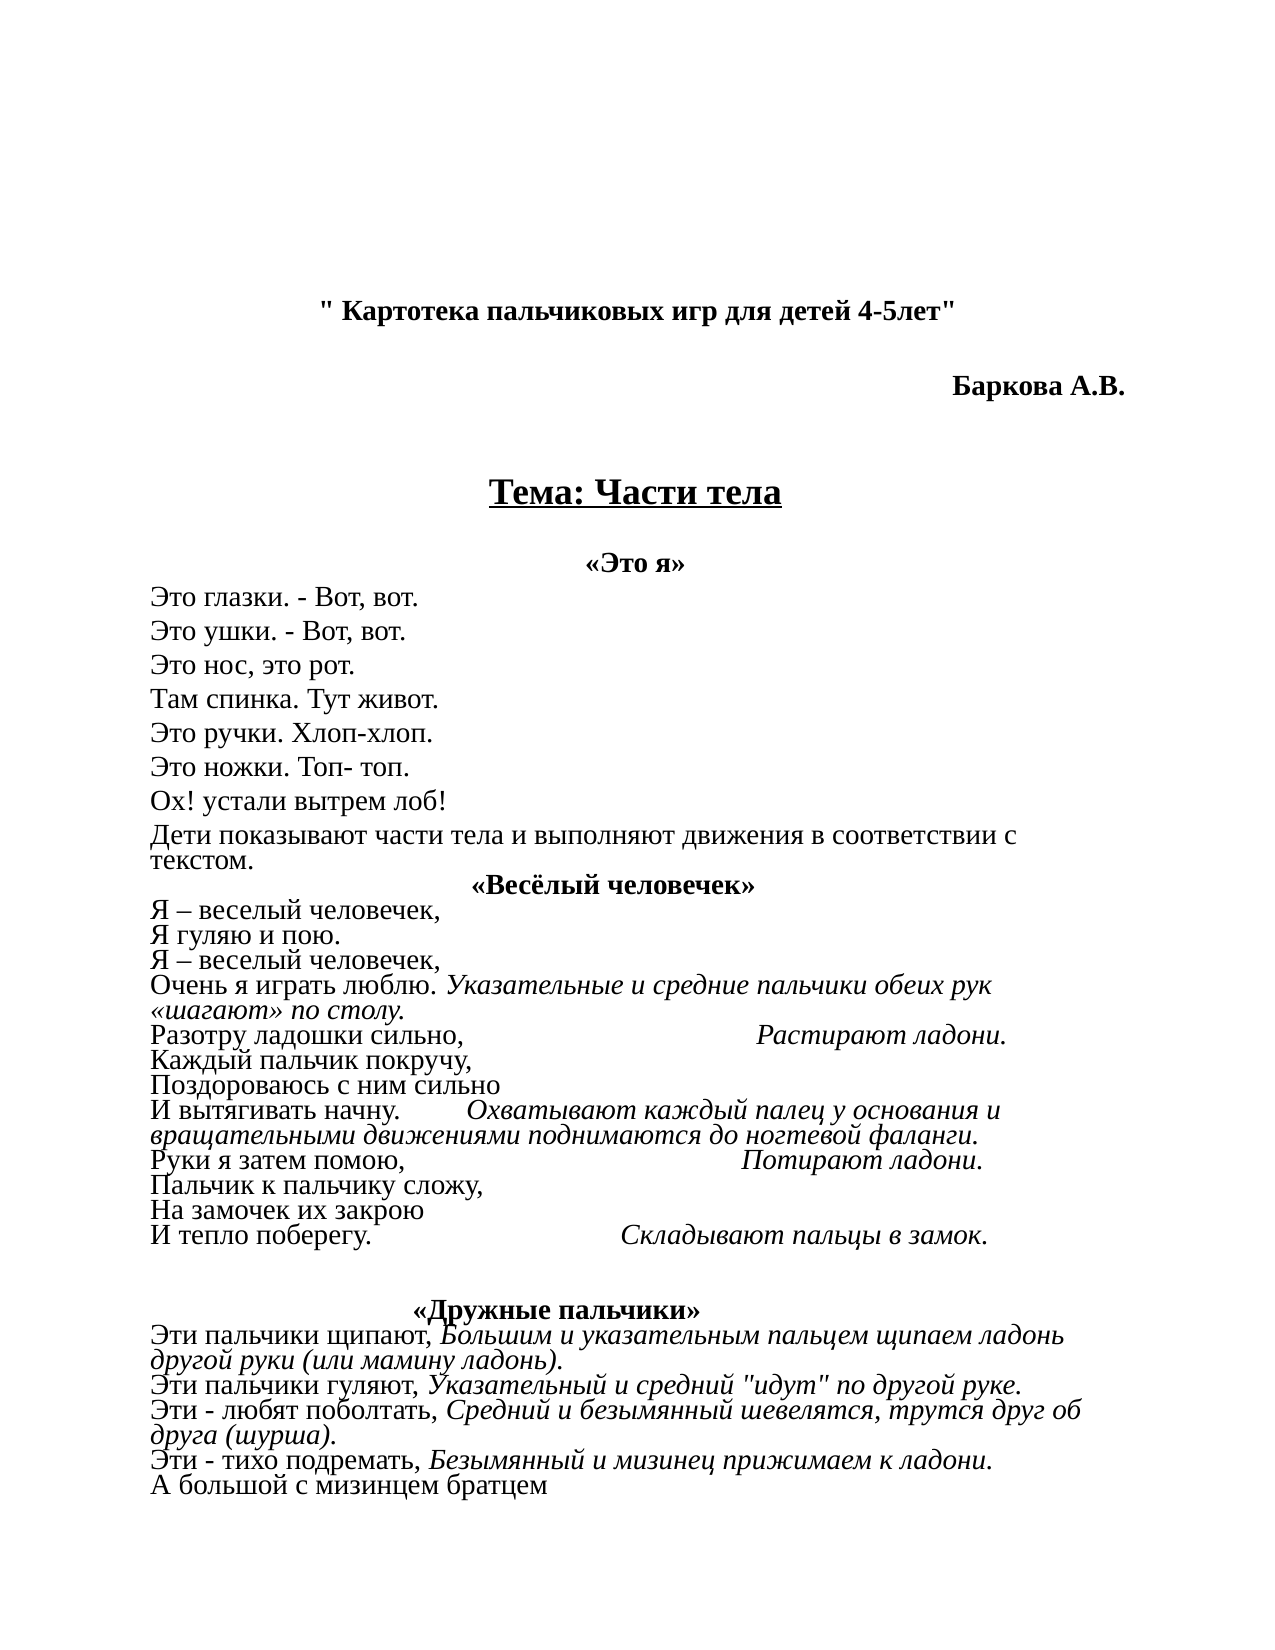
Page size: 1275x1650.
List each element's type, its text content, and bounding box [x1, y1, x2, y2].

text Баркова А.В. [150, 375, 1125, 400]
text Это глазки. - Вот, вот. [150, 586, 1120, 611]
text Ох! устали вытрем лоб! [150, 791, 1120, 816]
text Это нос, это рот. [150, 654, 1120, 679]
text «Весёлый человечек» Я – веселый человечек, Я гуляю и пою. Я – веселый человечек, Очень я играть люблю. Указательные и средние пальчики обеих рук «шагают» по столу. Разотру ладошки сильно, Растирают ладони. Каждый пальчик покручу, Поздороваюсь с ним сильно И вытягивать начну. Охватывают каждый палец у основания и вращательными движениями поднимаются до ногтевой фаланги. Руки я затем помою, Потирают ладони. Пальчик к пальчику сложу, На замочек их закрою И тепло поберегу. Складывают пальцы в замок. [150, 875, 1125, 1275]
text Тема: Части тела [150, 484, 1120, 509]
text Это ножки. Топ- топ. [150, 757, 1120, 782]
text " Картотека пальчиковых игр для детей 4-5лет" [150, 300, 1125, 325]
text Дети показывают части тела и выполняют движения в соответствии с текстом. [150, 825, 1120, 875]
text «Это я» [150, 552, 1120, 577]
text Это ручки. Хлоп-хлоп. [150, 722, 1120, 747]
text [150, 1300, 1125, 1500]
text Это ушки. - Вот, вот. [150, 620, 1120, 645]
text Там спинка. Тут живот. [150, 688, 1120, 713]
